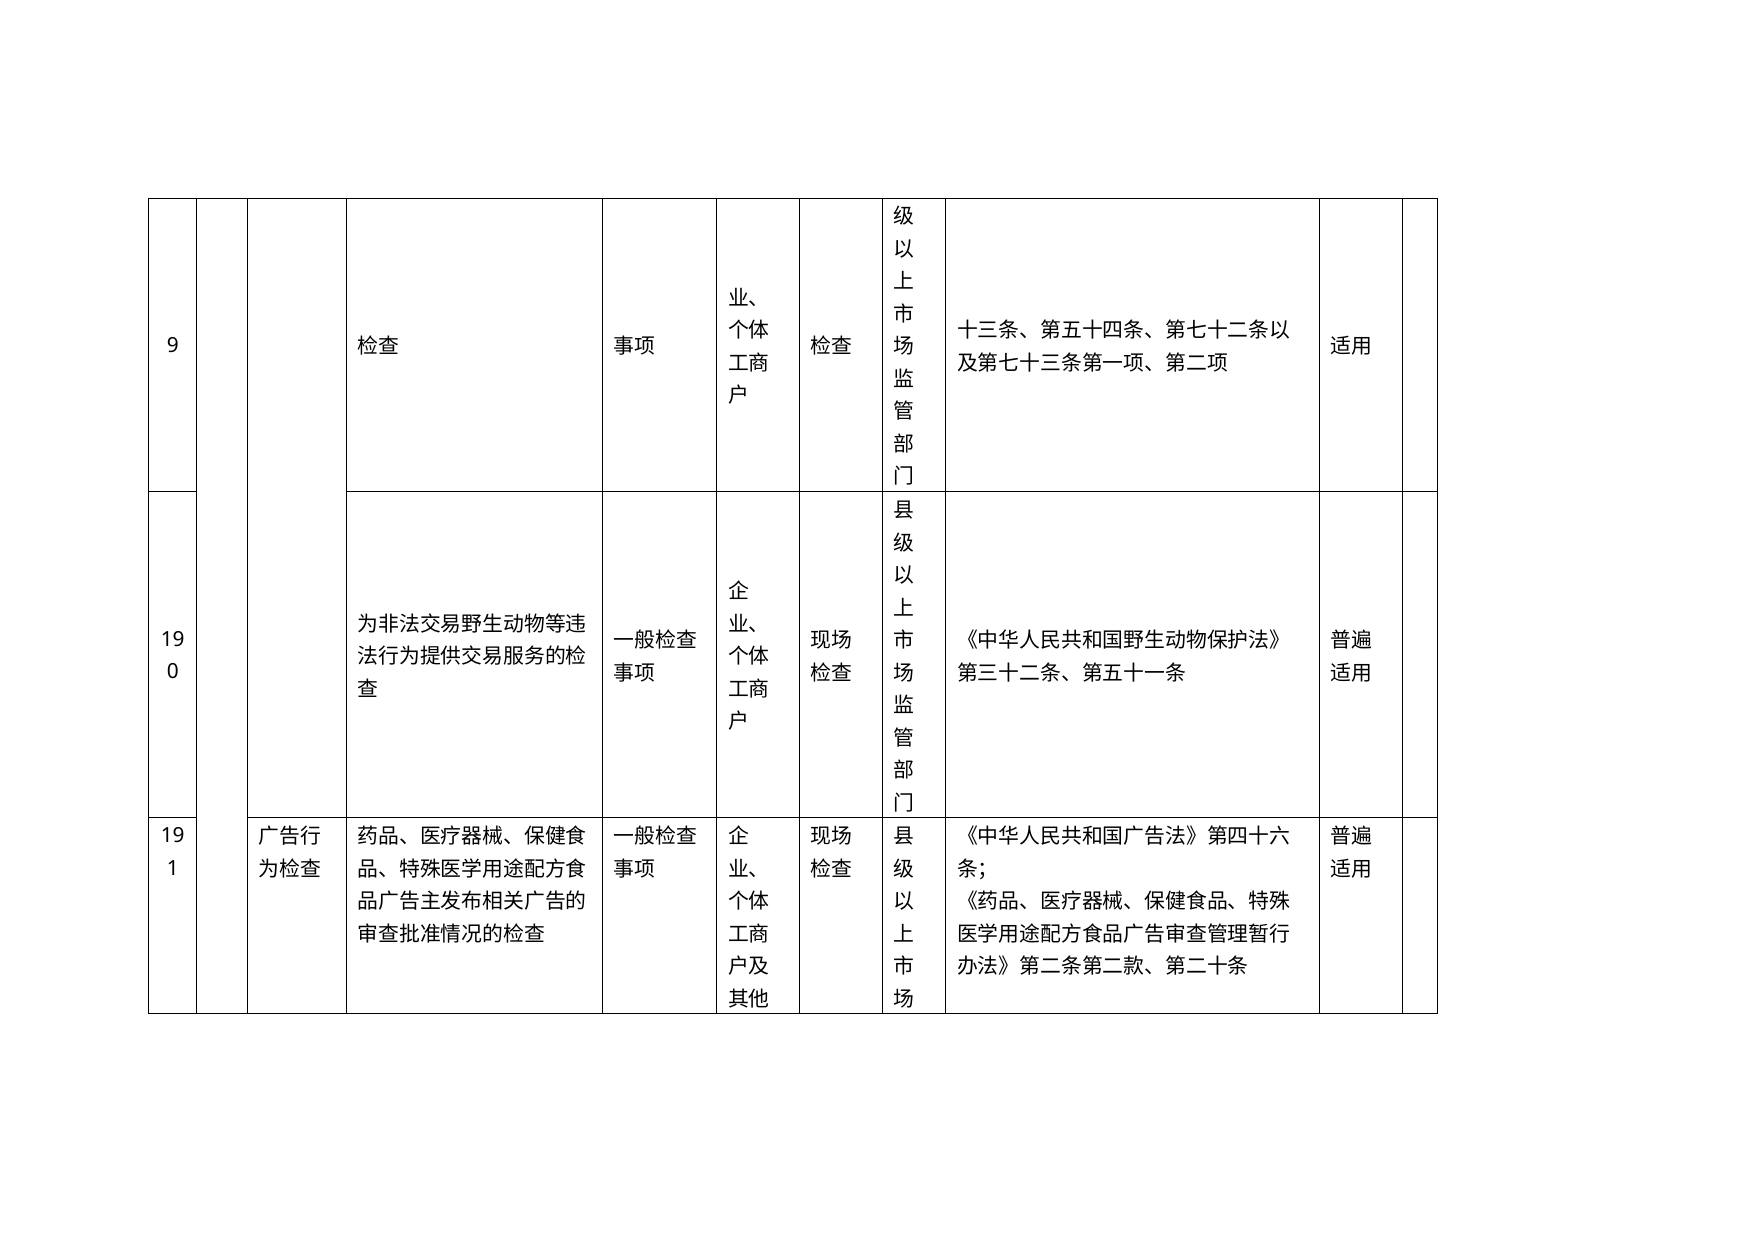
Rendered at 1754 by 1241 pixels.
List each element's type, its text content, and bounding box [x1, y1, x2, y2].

table_cell 普遍适用 [1320, 199, 1402, 491]
table_cell 县级以上市场监管部门 [883, 818, 945, 1013]
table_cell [946, 199, 1319, 491]
table_cell 普遍适用 [1320, 492, 1402, 817]
table_cell 为非法交易野生动物等违法行为提供交易服务的检查 [347, 492, 602, 817]
table_cell 191 [149, 818, 196, 1013]
table_cell 文物经营活动经营资格的检查 [347, 199, 602, 491]
table_cell [1403, 199, 1437, 491]
table_cell 现场检查 [800, 818, 882, 1013]
table_cell 189 [149, 199, 196, 491]
table_cell 现场检查 [800, 199, 882, 491]
table_cell 企业、个体工商户 [717, 199, 799, 491]
table_cell 一般检查事项 [603, 199, 716, 491]
table_cell 企业、个体工商户 [717, 492, 799, 817]
table_cell 县级以上市场监管部门 [883, 199, 945, 491]
table_cell 一般检查事项 [603, 492, 716, 817]
table_cell 企业、个体工商户及其他经营单位 [717, 818, 799, 1013]
table_cell [1403, 492, 1437, 817]
table_cell 广告行为检查 [248, 818, 346, 1013]
table_cell 190 [149, 492, 196, 817]
table_cell 一般检查事项 [603, 818, 716, 1013]
table_cell [1403, 818, 1437, 1013]
table_cell 《中华人民共和国野生动物保护法》第三十二条、第五十一条 [946, 492, 1319, 817]
table_cell 现场检查 [800, 492, 882, 817]
table_cell 普遍适用 [1320, 818, 1402, 1013]
table_cell 县级以上市场监管部门 [883, 492, 945, 817]
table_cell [347, 818, 602, 1013]
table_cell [946, 818, 1319, 1013]
